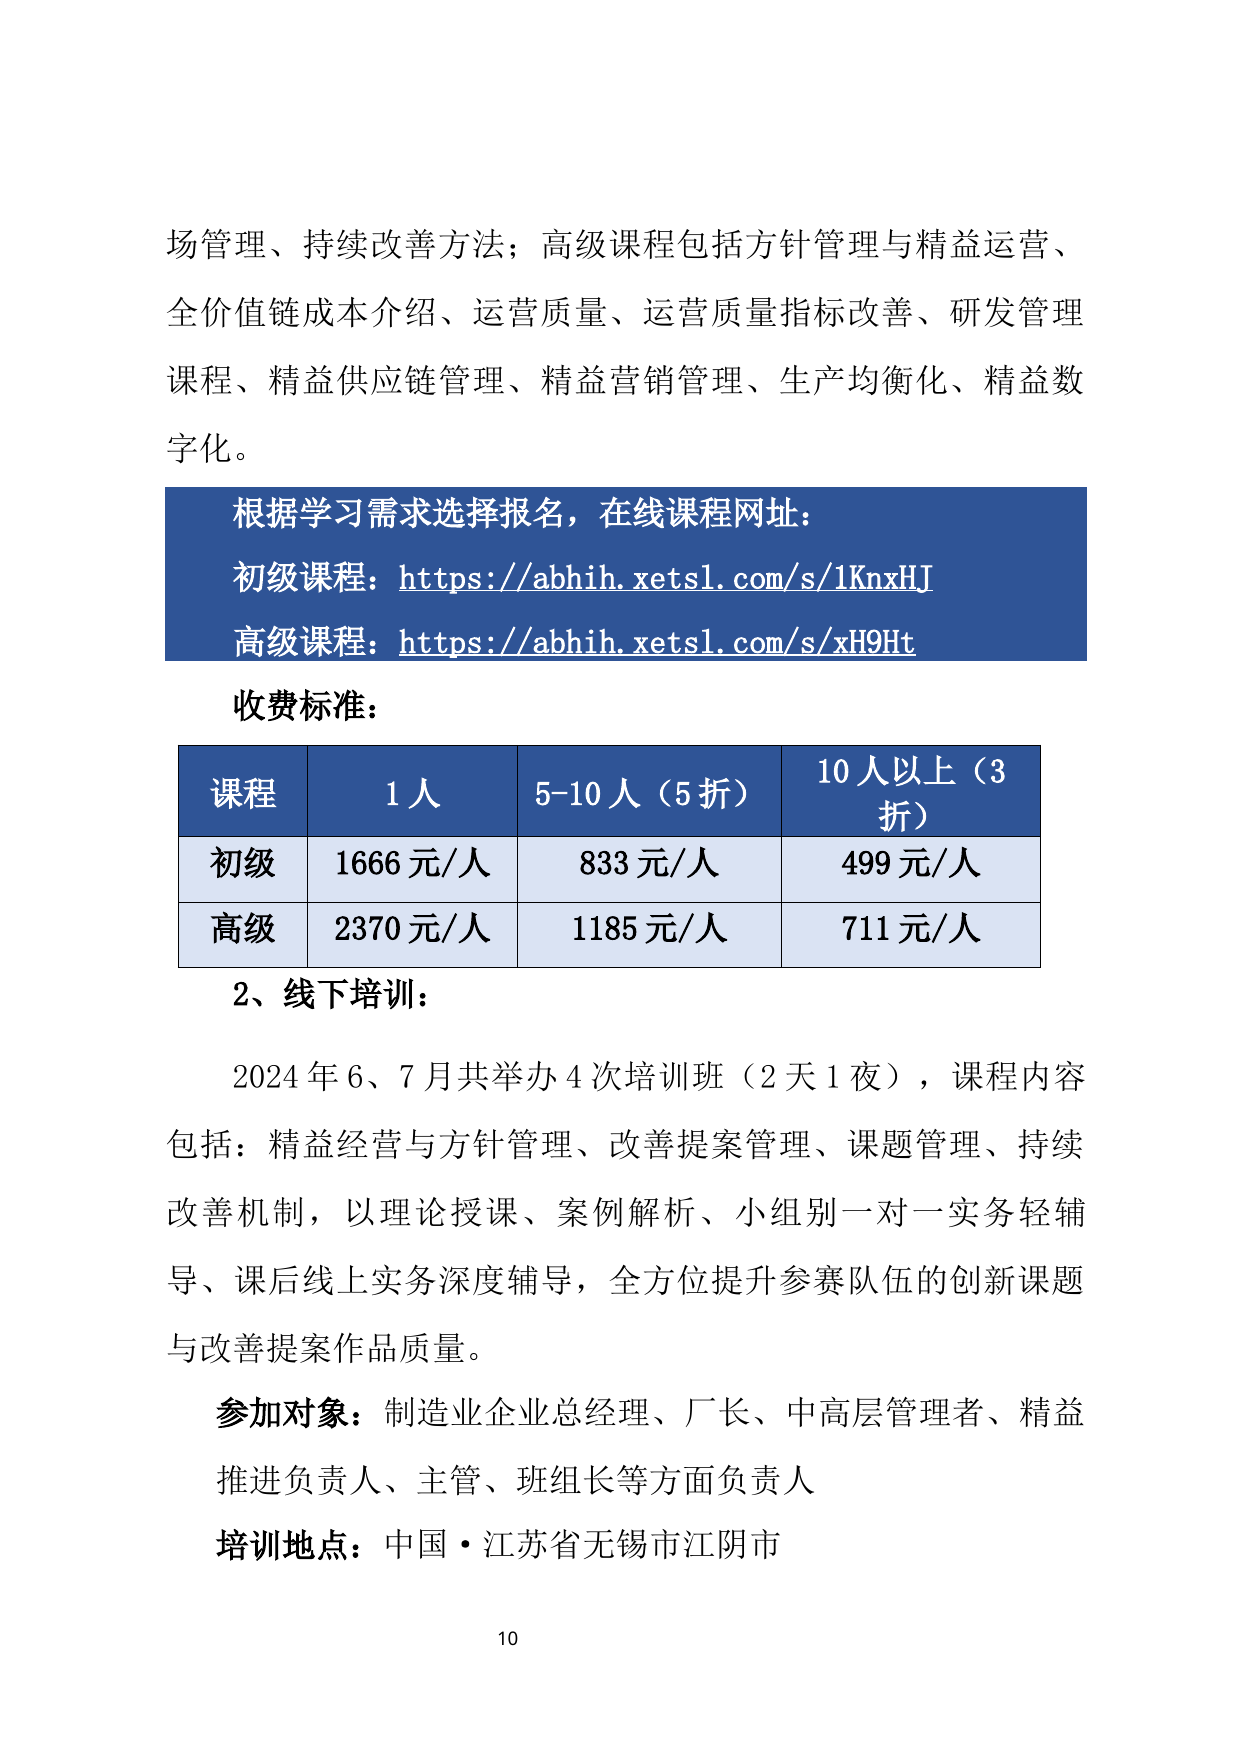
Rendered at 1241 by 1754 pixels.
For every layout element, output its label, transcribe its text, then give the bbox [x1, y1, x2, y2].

table_cell 1666元/人 [308, 837, 517, 902]
table_cell 初级 [179, 837, 307, 902]
list 线下培训： [165, 968, 1087, 1014]
list 培训地点：中国·江苏省无锡市江阴市 [215, 1520, 1087, 1565]
list 初级课程：https://abhih.xetsl.com/s/1KnxHJ [165, 552, 1087, 597]
table_cell 499元/人 [782, 837, 1040, 902]
table_cell 高级 [179, 903, 307, 967]
table_header 课程 [179, 746, 307, 836]
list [165, 219, 1087, 468]
list 2024年6、7月共举办4次培训班（2天1夜），课程内容包括：精益经营与方针管理、改善提案管理、课题管理、持续改善机制，以理论授课、案例解析、小组别一对一实务轻辅导、课后线上实务深度辅导，全方位提升参赛队伍的创新课题与改善提案作品质量。 [165, 1052, 1087, 1369]
table_cell 2370元/人 [308, 903, 517, 967]
table_header 10人以上（3折） [782, 746, 1040, 836]
table_cell 1185元/人 [518, 903, 781, 967]
table_cell 833元/人 [518, 837, 781, 902]
list 参加对象：制造业企业总经理、厂长、中高层管理者、精益推进负责人、主管、班组长等方面负责人 [215, 1388, 1087, 1501]
list 根据学习需求选择报名，在线课程网址： [165, 487, 1087, 533]
list 收费标准： [165, 680, 1087, 726]
table_cell 711元/人 [782, 903, 1040, 967]
table_header 1人 [308, 746, 517, 836]
table_header 5-10人（5折） [518, 746, 781, 836]
list 高级课程：https://abhih.xetsl.com/s/xH9Ht [165, 616, 1087, 661]
